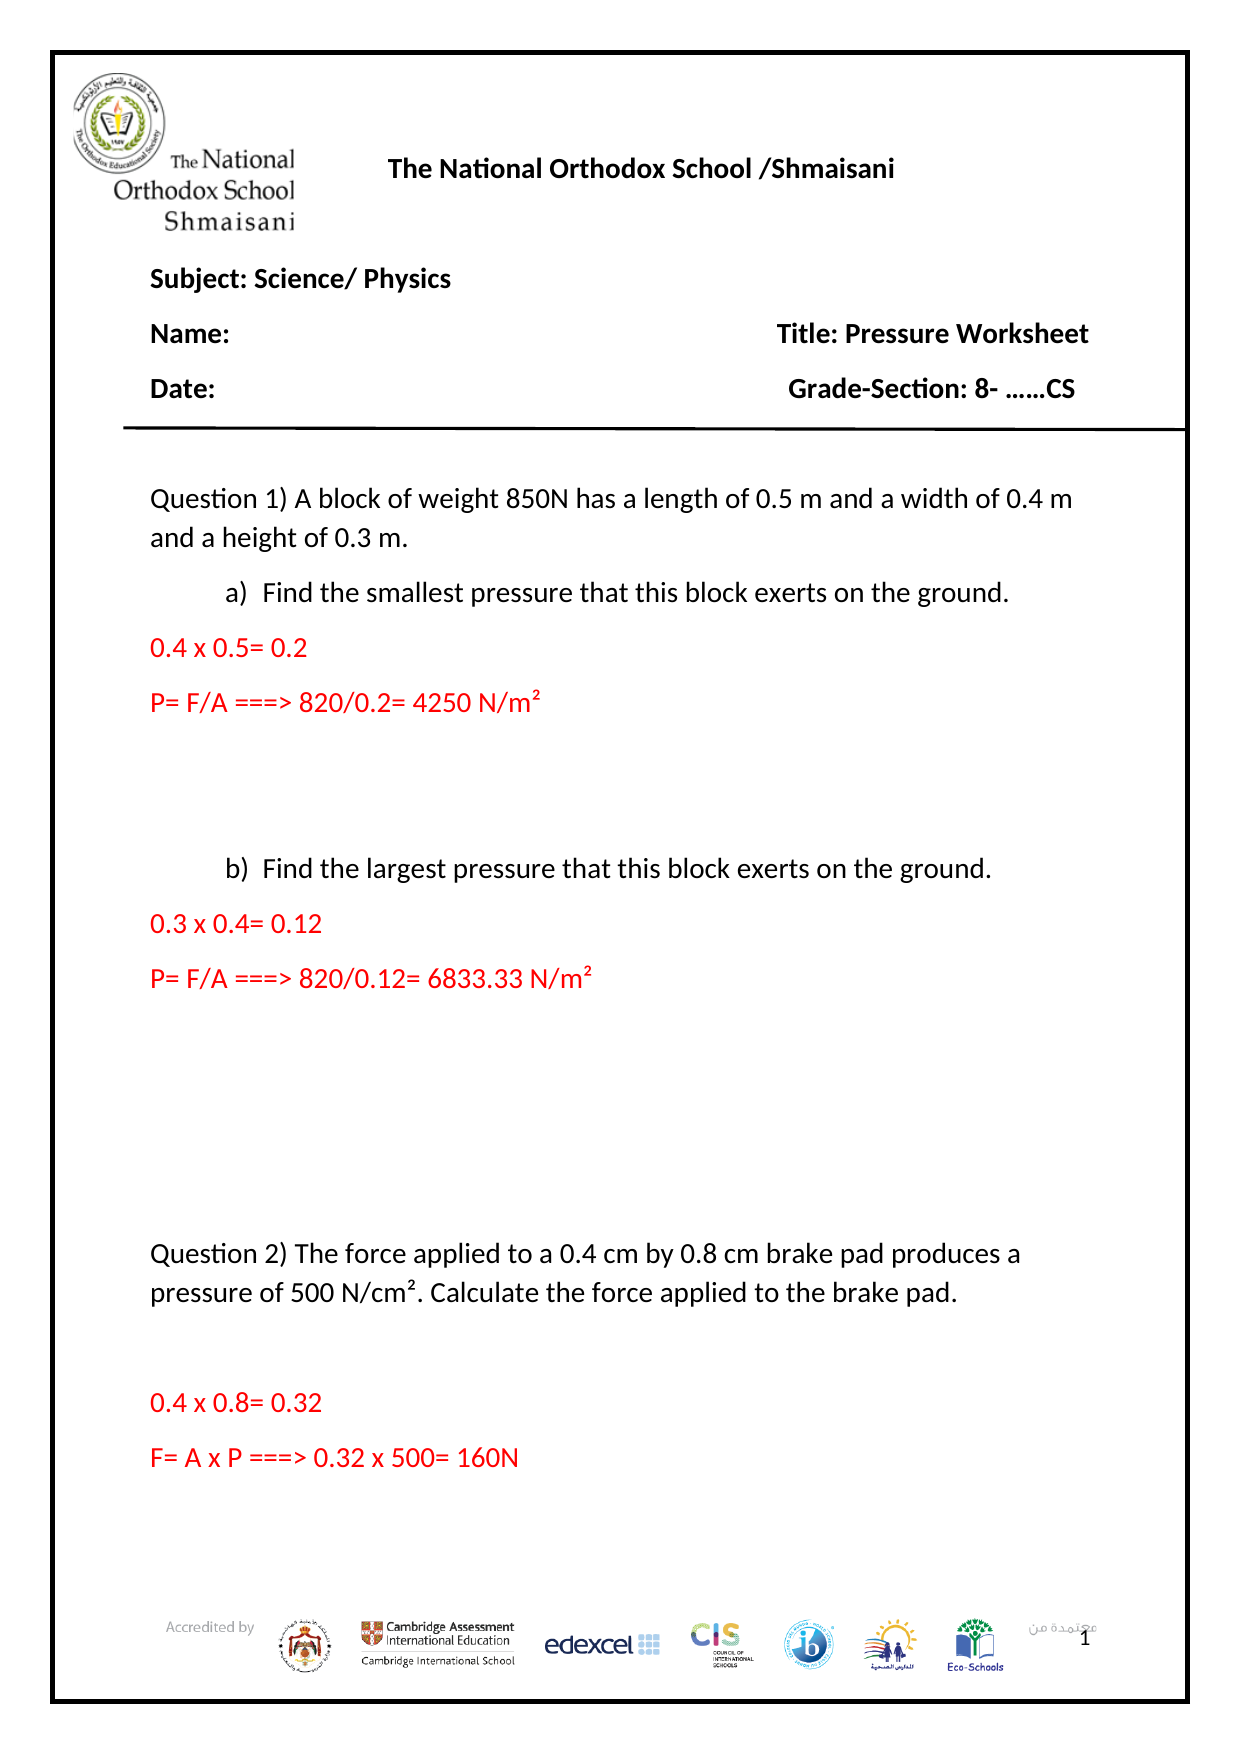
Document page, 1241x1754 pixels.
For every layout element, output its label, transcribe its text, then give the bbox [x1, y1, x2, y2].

text Question 1) A block of weight 850N has a length of 0.5 m and a width of 0.4 m and a height of 0.3 m. [150, 481, 1090, 555]
text 0.4 x 0.5= 0.2 [150, 629, 1090, 665]
list Find the largest pressure that this block exerts on the ground. [225, 850, 1090, 885]
text Name: Title: Pressure Worksheet [150, 315, 1090, 351]
picture [165, 1616, 1097, 1676]
text P= F/A ===> 820/0.12= 6833.33 N/m² [150, 960, 1090, 996]
text 0.4 x 0.8= 0.32 [150, 1384, 1090, 1420]
text Date: Grade-Section: 8- ……CS [150, 370, 1090, 406]
picture [71, 73, 294, 236]
text F= A x P ===> 0.32 x 500= 160N [150, 1439, 1090, 1475]
list Find the smallest pressure that this block exerts on the ground. [225, 574, 1090, 610]
text Question 2) The force applied to a 0.4 cm by 0.8 cm brake pad produces a pressure of 500 N/cm². Calculate the force applied to the brake pad. [150, 1235, 1090, 1309]
text Subject: Science/ Physics [150, 260, 1090, 296]
text The National Orthodox School /Shmaisani [294, 150, 1090, 186]
text 0.3 x 0.4= 0.12 [150, 905, 1090, 940]
text P= F/A ===> 820/0.2= 4250 N/m² [150, 684, 1090, 720]
